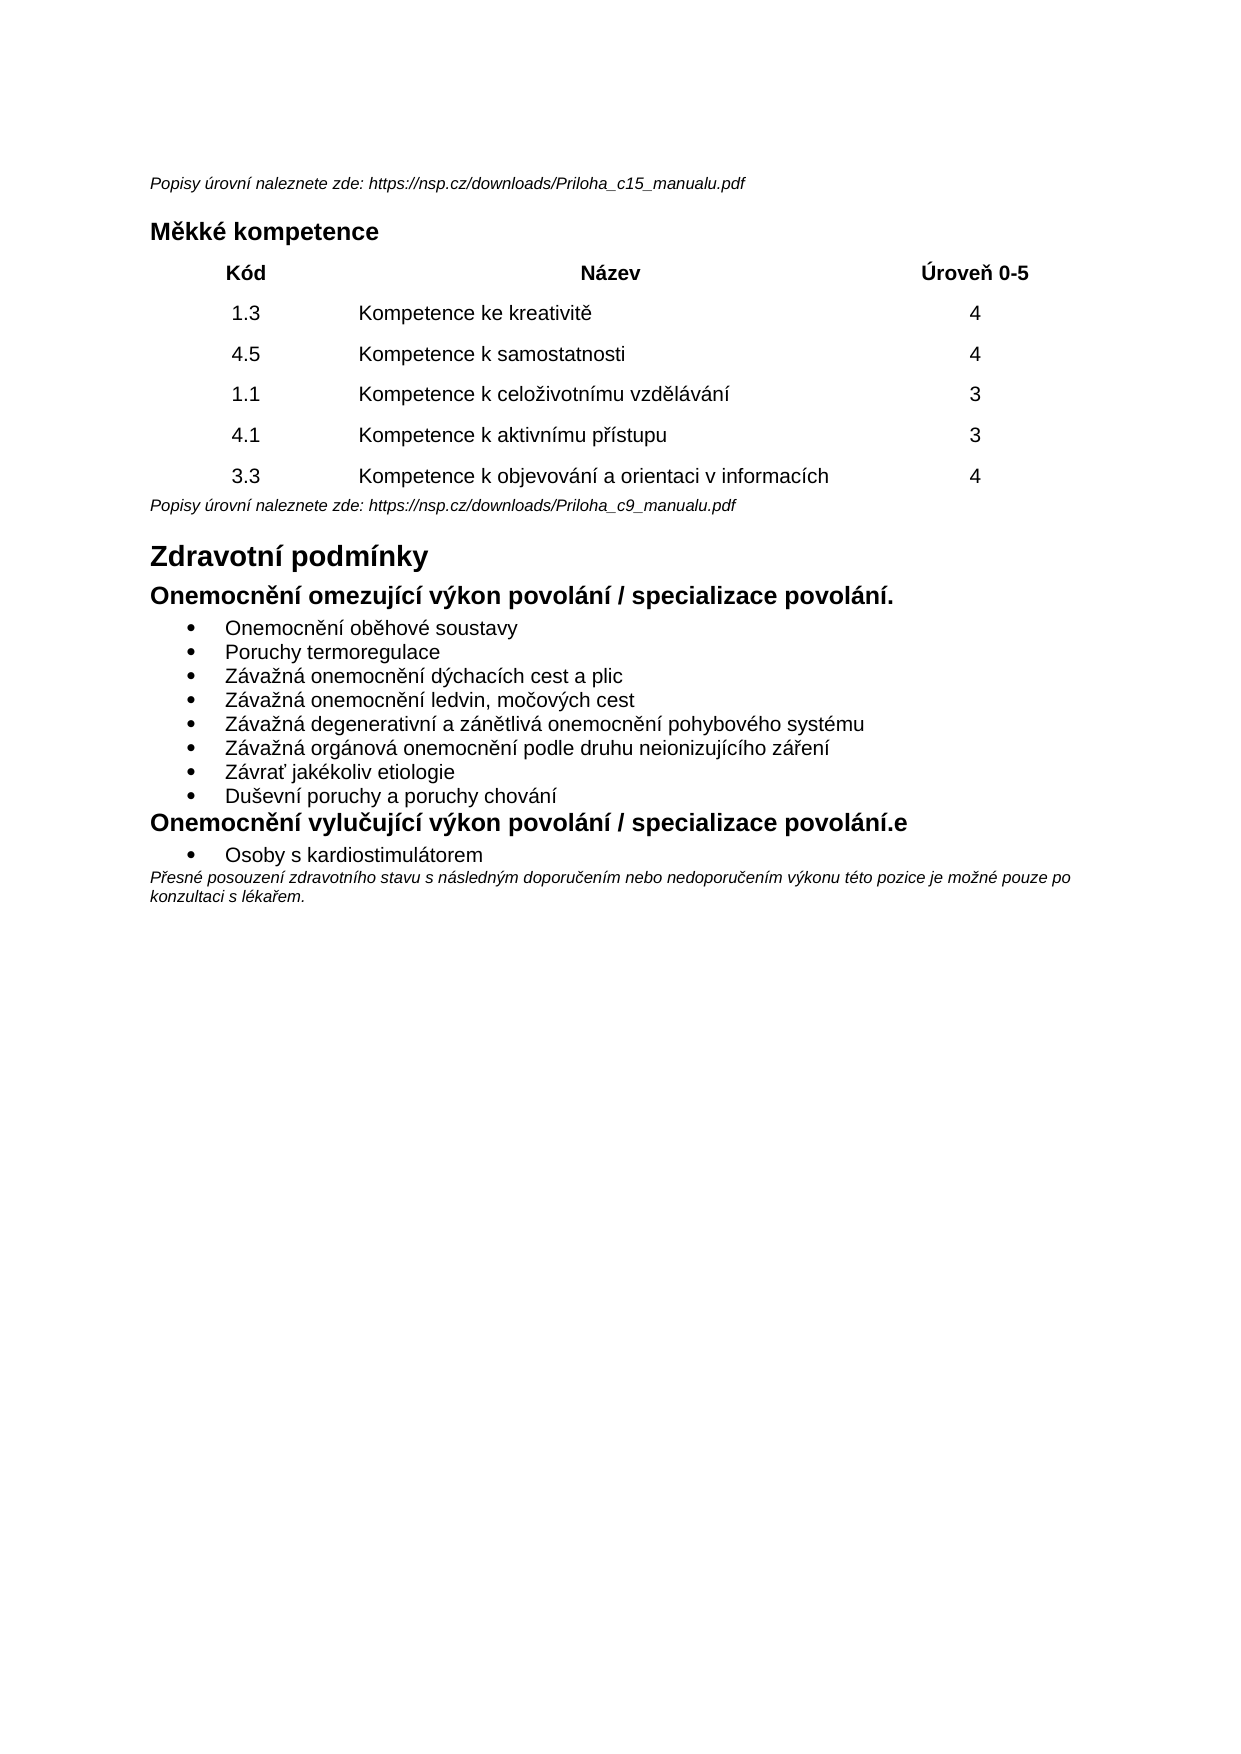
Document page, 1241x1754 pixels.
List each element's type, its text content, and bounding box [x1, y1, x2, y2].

table_cell 3.3 [142, 455, 350, 496]
subtitle Měkké kompetence [150, 217, 1090, 246]
subtitle Onemocnění omezující výkon povolání / specializace povolání. [150, 581, 1090, 609]
list Onemocnění oběhové soustavy [187, 616, 1090, 640]
table_cell 4 [871, 455, 1079, 496]
list Duševní poruchy a poruchy chování [187, 784, 1090, 808]
table_cell Kompetence k aktivnímu přístupu [350, 415, 871, 455]
table_cell Kompetence k samostatnosti [350, 333, 871, 374]
table_header Úroveň 0-5 [871, 252, 1079, 293]
list Osoby s kardiostimulátorem [187, 843, 1090, 867]
table_cell 4.1 [142, 415, 350, 455]
table_cell 4 [871, 333, 1079, 374]
list Závrať jakékoliv etiologie [187, 760, 1090, 784]
list Závažná onemocnění ledvin, močových cest [187, 688, 1090, 712]
subtitle Onemocnění vylučující výkon povolání / specializace povolání.e [150, 808, 1090, 837]
text Přesné posouzení zdravotního stavu s následným doporučením nebo nedoporučením výkonu této pozice je možné pouze po konzultaci s lékařem. [150, 867, 1090, 906]
table_cell 1.3 [142, 293, 350, 333]
table_cell 3 [871, 415, 1079, 455]
table_cell 4.5 [142, 333, 350, 374]
table_cell 4 [871, 293, 1079, 333]
text Popisy úrovní naleznete zde: https://nsp.cz/downloads/Priloha_c15_manualu.pdf [150, 174, 1090, 193]
table_header Kód [142, 252, 350, 293]
table_cell 1.1 [142, 374, 350, 414]
table_cell 3 [871, 374, 1079, 414]
table_cell Kompetence k celoživotnímu vzdělávání [350, 374, 871, 414]
list Poruchy termoregulace [187, 640, 1090, 664]
list Závažná onemocnění dýchacích cest a plic [187, 664, 1090, 688]
list Závažná orgánová onemocnění podle druhu neionizujícího záření [187, 736, 1090, 760]
table_cell Kompetence ke kreativitě [350, 293, 871, 333]
table_header Název [350, 252, 871, 293]
subtitle Zdravotní podmínky [150, 539, 1090, 572]
text Popisy úrovní naleznete zde: https://nsp.cz/downloads/Priloha_c9_manualu.pdf [150, 496, 1090, 515]
list Závažná degenerativní a zánětlivá onemocnění pohybového systému [187, 712, 1090, 736]
table_cell Kompetence k objevování a orientaci v informacích [350, 455, 871, 496]
